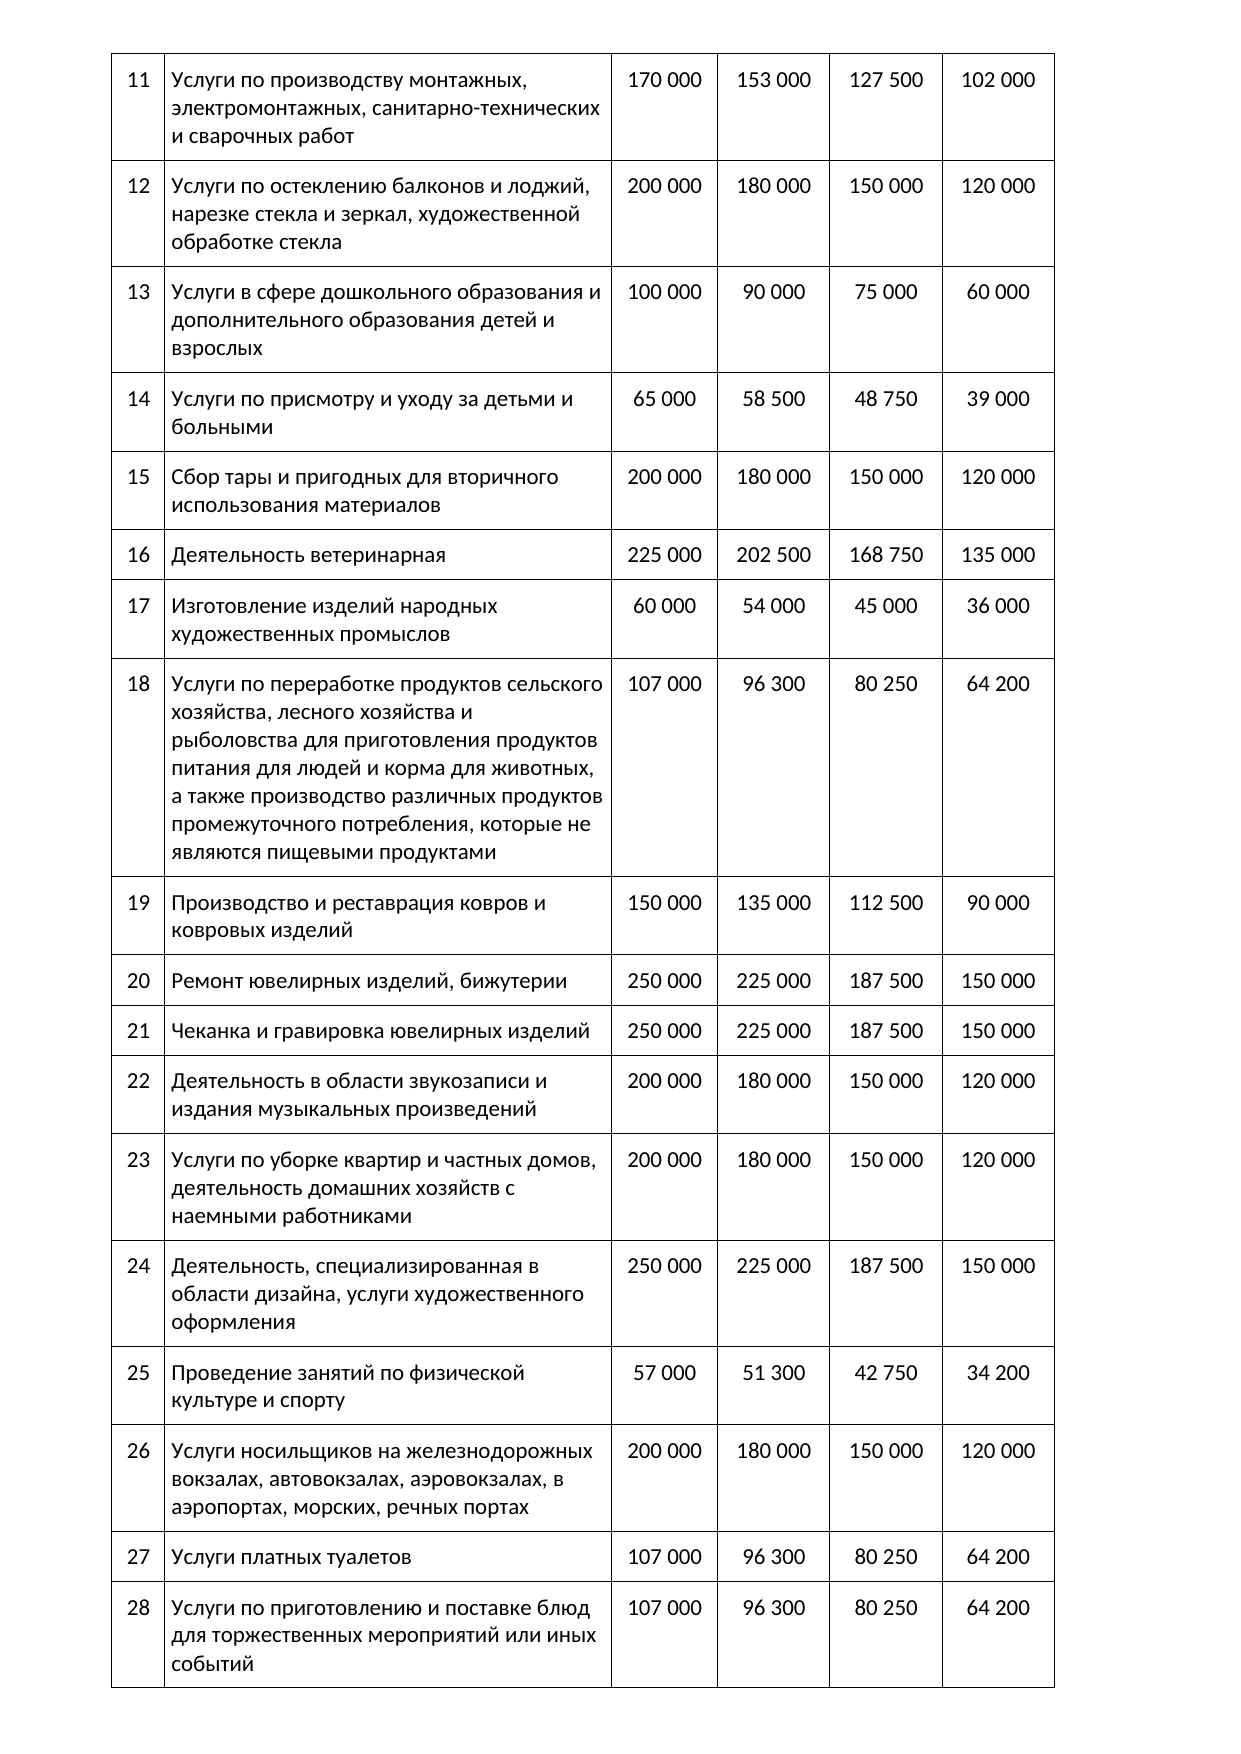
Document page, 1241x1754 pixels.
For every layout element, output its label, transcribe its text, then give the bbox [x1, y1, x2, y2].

table_cell Сбор тары и пригодных для вторичного использования материалов [165, 452, 611, 529]
table_cell Услуги платных туалетов [165, 1532, 611, 1581]
table_cell 150 000 [830, 1134, 942, 1239]
table_cell 60 000 [943, 267, 1054, 372]
table_cell 200 000 [612, 1134, 717, 1239]
table_cell 100 000 [612, 267, 717, 372]
table_cell Услуги в сфере дошкольного образования и дополнительного образования детей и взрослых [165, 267, 611, 372]
table_cell 18 [112, 659, 164, 876]
table_cell 36 000 [943, 580, 1054, 657]
table_cell 45 000 [830, 580, 942, 657]
table_cell Услуги по производству монтажных, электромонтажных, санитарно-технических и сварочных работ [165, 54, 611, 159]
table_cell 75 000 [830, 267, 942, 372]
table_cell Деятельность в области звукозаписи и издания музыкальных произведений [165, 1056, 611, 1133]
table_cell 16 [112, 530, 164, 579]
table_cell Производство и реставрация ковров и ковровых изделий [165, 877, 611, 954]
table_cell 80 250 [830, 659, 942, 876]
table_cell 150 000 [830, 161, 942, 266]
table_cell 48 750 [830, 373, 942, 451]
table_cell 90 000 [943, 877, 1054, 954]
table_cell 180 000 [718, 161, 829, 266]
table_cell Услуги по присмотру и уходу за детьми и больными [165, 373, 611, 451]
table_cell 135 000 [943, 530, 1054, 579]
table_cell 28 [112, 1582, 164, 1687]
table_cell 120 000 [943, 1134, 1054, 1239]
table_cell 51 300 [718, 1347, 829, 1424]
table_cell 57 000 [612, 1347, 717, 1424]
table_cell 225 000 [718, 1241, 829, 1346]
table_cell 127 500 [830, 54, 942, 159]
table_cell 23 [112, 1134, 164, 1239]
table_cell 64 200 [943, 659, 1054, 876]
table_cell 96 300 [718, 1582, 829, 1687]
table_cell 17 [112, 580, 164, 657]
table_cell 21 [112, 1006, 164, 1055]
table_cell 26 [112, 1425, 164, 1531]
table_cell 150 000 [943, 955, 1054, 1004]
table_cell 150 000 [943, 1006, 1054, 1055]
table_cell 64 200 [943, 1532, 1054, 1581]
table_cell 64 200 [943, 1582, 1054, 1687]
table_cell Услуги по переработке продуктов сельского хозяйства, лесного хозяйства и рыболовства для приготовления продуктов питания для людей и корма для животных, а также производство различных продуктов промежуточного потребления, которые не являются пищевыми продуктами [165, 659, 611, 876]
table_cell 120 000 [943, 161, 1054, 266]
table_cell 25 [112, 1347, 164, 1424]
table_cell 42 750 [830, 1347, 942, 1424]
table_cell 170 000 [612, 54, 717, 159]
table_cell 12 [112, 161, 164, 266]
table_cell Изготовление изделий народных художественных промыслов [165, 580, 611, 657]
table_cell 65 000 [612, 373, 717, 451]
table_cell 96 300 [718, 659, 829, 876]
table_cell 90 000 [718, 267, 829, 372]
table_cell 200 000 [612, 1425, 717, 1531]
table_cell 200 000 [612, 1056, 717, 1133]
table_cell 80 250 [830, 1582, 942, 1687]
table_cell 34 200 [943, 1347, 1054, 1424]
table_cell 14 [112, 373, 164, 451]
table_cell 112 500 [830, 877, 942, 954]
table_cell 15 [112, 452, 164, 529]
table_cell 107 000 [612, 1582, 717, 1687]
table_cell 225 000 [612, 530, 717, 579]
table_cell 22 [112, 1056, 164, 1133]
table_cell 200 000 [612, 161, 717, 266]
table_cell 180 000 [718, 1056, 829, 1133]
table_cell 107 000 [612, 659, 717, 876]
table_cell 187 500 [830, 1241, 942, 1346]
table_cell 225 000 [718, 1006, 829, 1055]
table_cell 150 000 [830, 1056, 942, 1133]
table_cell 19 [112, 877, 164, 954]
table_cell 24 [112, 1241, 164, 1346]
table_cell 27 [112, 1532, 164, 1581]
table_cell 96 300 [718, 1532, 829, 1581]
table_cell 202 500 [718, 530, 829, 579]
table_cell Услуги по остеклению балконов и лоджий, нарезке стекла и зеркал, художественной обработке стекла [165, 161, 611, 266]
table_cell 13 [112, 267, 164, 372]
table_cell 250 000 [612, 955, 717, 1004]
table_cell Услуги по уборке квартир и частных домов, деятельность домашних хозяйств с наемными работниками [165, 1134, 611, 1239]
table_cell Деятельность, специализированная в области дизайна, услуги художественного оформления [165, 1241, 611, 1346]
table_cell 150 000 [612, 877, 717, 954]
table_cell 120 000 [943, 1056, 1054, 1133]
table_cell 39 000 [943, 373, 1054, 451]
table_cell 153 000 [718, 54, 829, 159]
table_cell 80 250 [830, 1532, 942, 1581]
table_cell 11 [112, 54, 164, 159]
table_cell 150 000 [830, 452, 942, 529]
table_cell 150 000 [830, 1425, 942, 1531]
table_cell 250 000 [612, 1241, 717, 1346]
table_cell 180 000 [718, 1134, 829, 1239]
table_cell Услуги по приготовлению и поставке блюд для торжественных мероприятий или иных событий [165, 1582, 611, 1687]
table_cell 168 750 [830, 530, 942, 579]
table_cell 102 000 [943, 54, 1054, 159]
table_cell 107 000 [612, 1532, 717, 1581]
table_cell 187 500 [830, 955, 942, 1004]
table_cell 225 000 [718, 955, 829, 1004]
table_cell 120 000 [943, 1425, 1054, 1531]
table_cell 54 000 [718, 580, 829, 657]
table_cell 187 500 [830, 1006, 942, 1055]
table_cell 58 500 [718, 373, 829, 451]
table_cell Услуги носильщиков на железнодорожных вокзалах, автовокзалах, аэровокзалах, в аэропортах, морских, речных портах [165, 1425, 611, 1531]
table_cell Чеканка и гравировка ювелирных изделий [165, 1006, 611, 1055]
table_cell 180 000 [718, 452, 829, 529]
table_cell 120 000 [943, 452, 1054, 529]
table_cell 60 000 [612, 580, 717, 657]
table_cell 250 000 [612, 1006, 717, 1055]
table_cell 20 [112, 955, 164, 1004]
table_cell Деятельность ветеринарная [165, 530, 611, 579]
table_cell Ремонт ювелирных изделий, бижутерии [165, 955, 611, 1004]
table_cell Проведение занятий по физической культуре и спорту [165, 1347, 611, 1424]
table_cell 180 000 [718, 1425, 829, 1531]
table_cell 200 000 [612, 452, 717, 529]
table_cell 150 000 [943, 1241, 1054, 1346]
table_cell 135 000 [718, 877, 829, 954]
